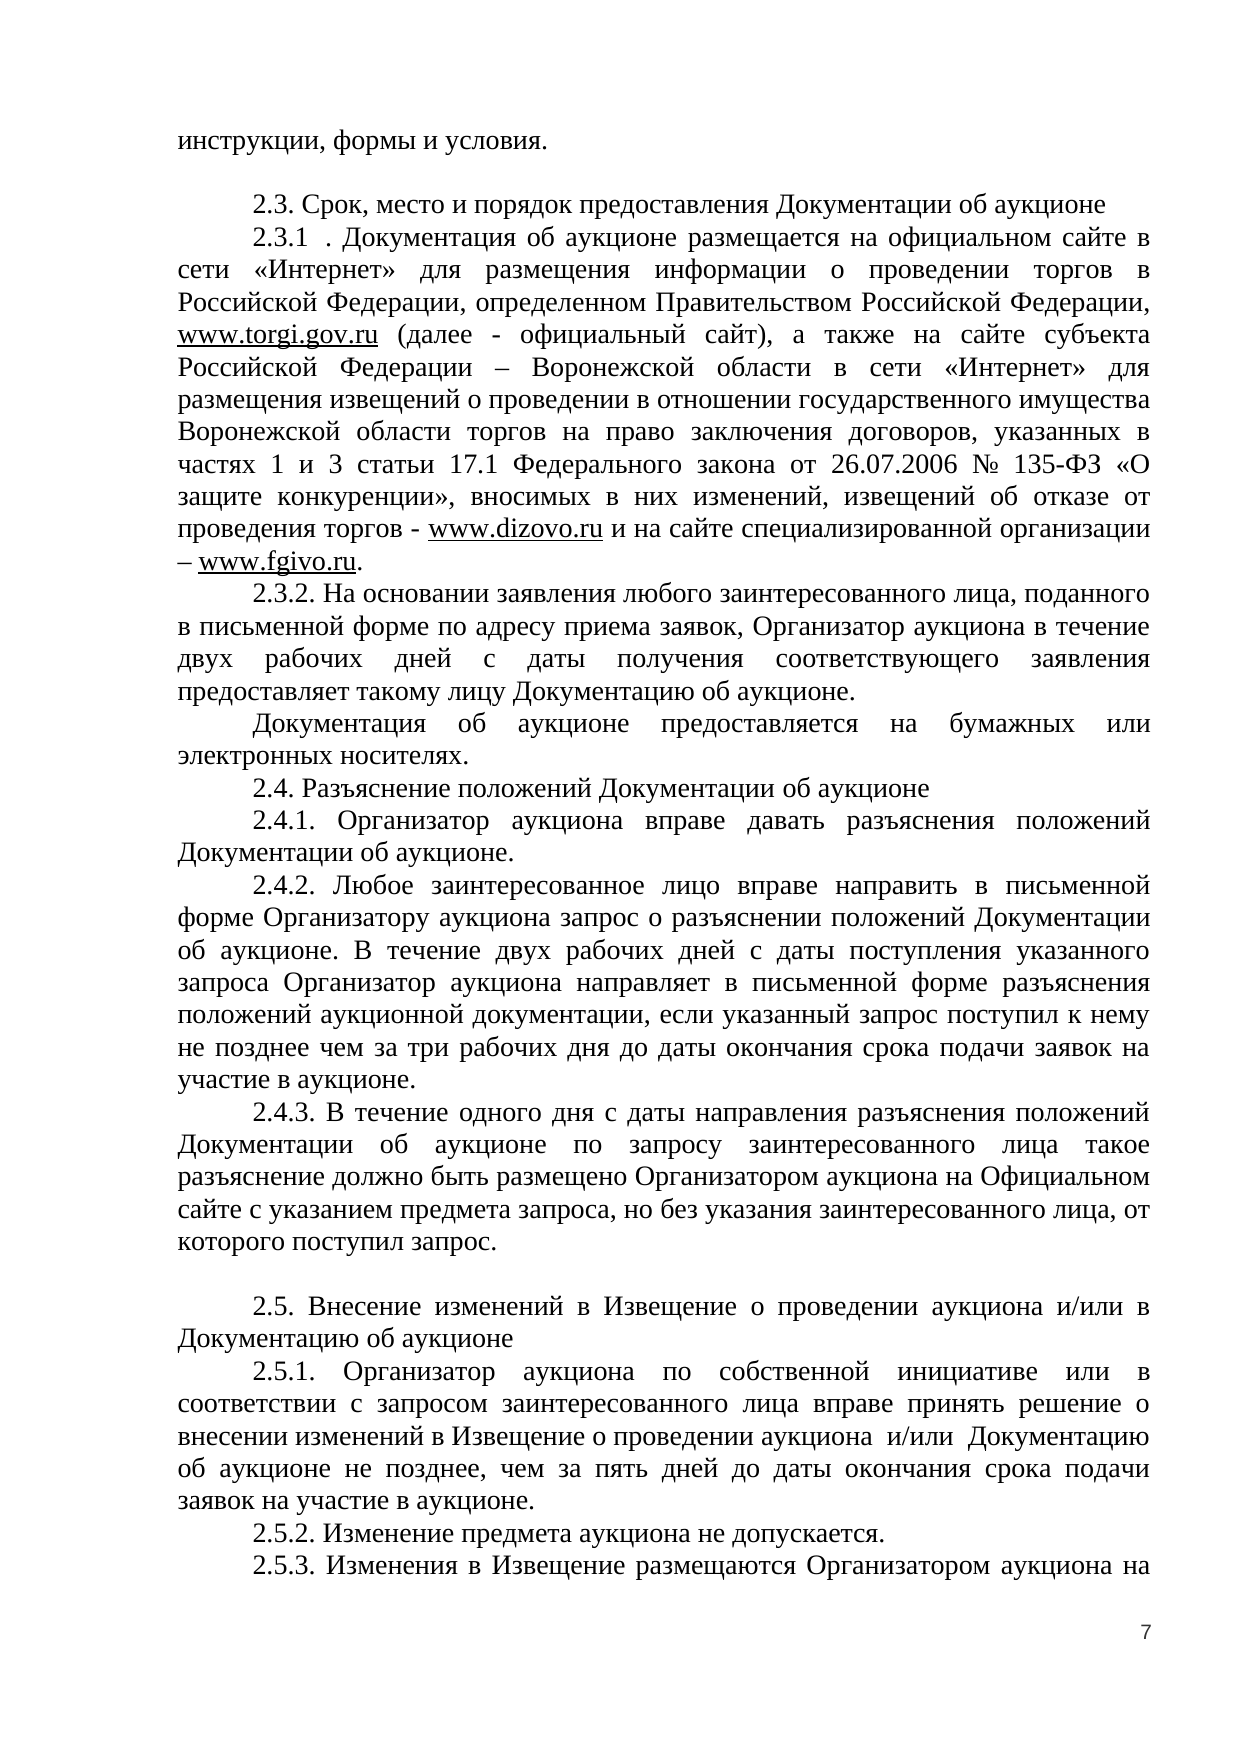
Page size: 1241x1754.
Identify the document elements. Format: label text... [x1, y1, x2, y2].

text 2.4.2. Любое заинтересованное лицо вправе направить в письменной форме Организатору аукциона запрос о разъяснении положений Документации об аукционе. В течение двух рабочих дней с даты поступления указанного запроса Организатор аукциона направляет в письменной форме разъяснения положений аукционной документации, если указанный запрос поступил к нему не позднее чем за три рабочих дня до даты окончания срока подачи заявок на участие в аукционе. [177, 868, 1152, 1095]
text 2.2.2. Заявитель обязан изучить Документацию об аукционе, включая все инструкции, формы и условия. [177, 123, 1152, 155]
text 2.4.1. Организатор аукциона вправе давать разъяснения положений Документации об аукционе. [177, 803, 1152, 868]
text 2.3. Срок, место и порядок предоставления Документации об аукционе [207, 188, 1152, 220]
text 2.5. Внесение изменений в Извещение о проведении аукциона и/или в Документацию об аукционе [177, 1289, 1152, 1354]
text 2.5.2. Изменение предмета аукциона не допускается. [177, 1516, 1152, 1548]
text 2.3.1 . Документация об аукционе размещается на официальном сайте в сети «Интернет» для размещения информации о проведении торгов в Российской Федерации, определенном Правительством Российской Федерации, www.torgi.gov.ru (далее - официальный сайт), а также на сайте субъекта Российской Федерации – Воронежской области в сети «Интернет» для размещения извещений о проведении в отношении государственного имущества Воронежской области торгов на право заключения договоров, указанных в частях 1 и 3 статьи 17.1 Федерального закона от 26.07.2006 № 135-ФЗ «О защите конкуренции», вносимых в них изменений, извещений об отказе от проведения торгов - www.dizovo.ru и на сайте специализированной организации – www.fgivo.ru. [177, 220, 1152, 576]
text 2.4. Разъяснение положений Документации об аукционе [177, 771, 1152, 803]
text Документация об аукционе предоставляется на бумажных или электронных носителях. [177, 706, 1152, 771]
text 2.5.1. Организатор аукциона по собственной инициативе или в соответствии с запросом заинтересованного лица вправе принять решение о внесении изменений в Извещение о проведении аукциона и/или Документацию об аукционе не позднее, чем за пять дней до даты окончания срока подачи заявок на участие в аукционе. [177, 1354, 1152, 1516]
text 2.3.2. На основании заявления любого заинтересованного лица, поданного в письменной форме по адресу приема заявок, Организатор аукциона в течение двух рабочих дней с даты получения соответствующего заявления предоставляет такому лицу Документацию об аукционе. [177, 576, 1152, 706]
text 2.4.3. В течение одного дня с даты направления разъяснения положений Документации об аукционе по запросу заинтересованного лица такое разъяснение должно быть размещено Организатором аукциона на Официальном сайте с указанием предмета запроса, но без указания заинтересованного лица, от которого поступил запрос. [177, 1095, 1152, 1257]
